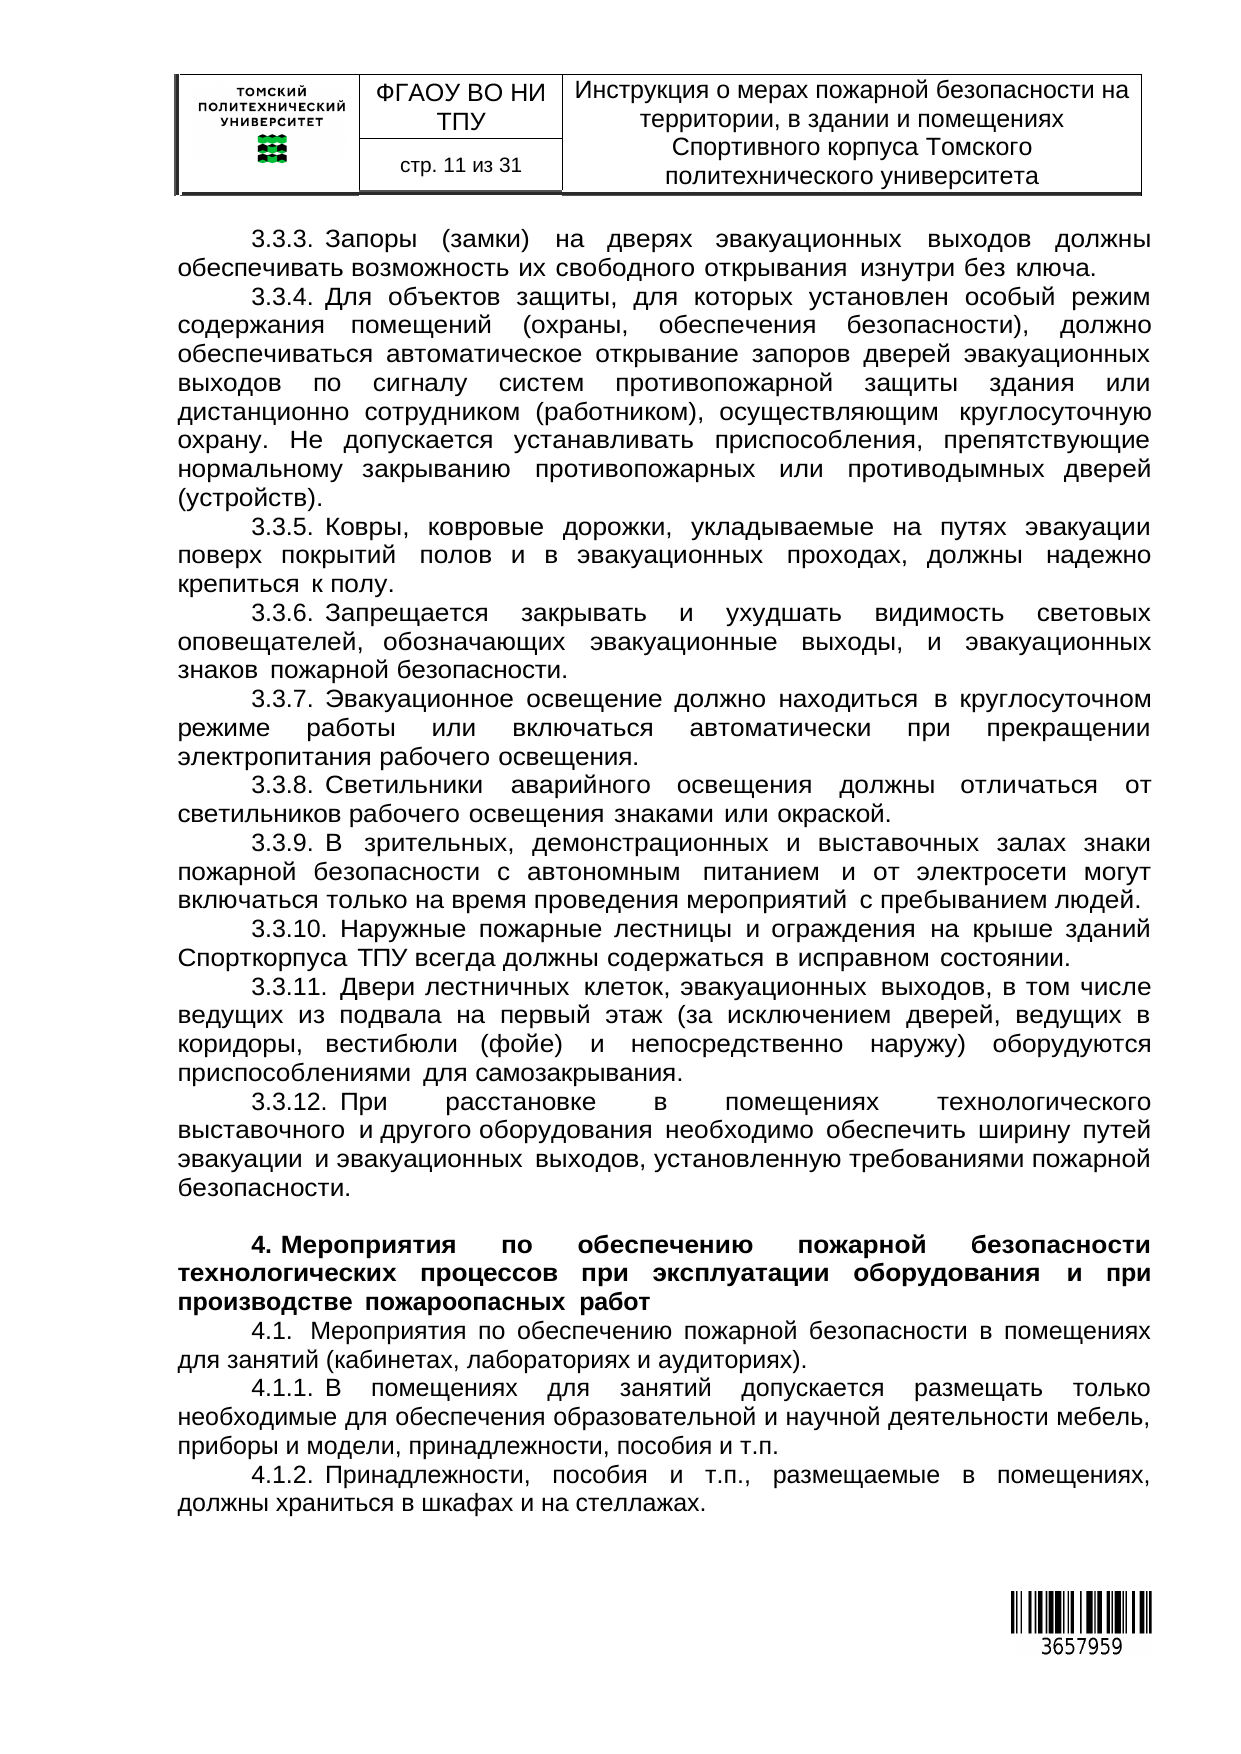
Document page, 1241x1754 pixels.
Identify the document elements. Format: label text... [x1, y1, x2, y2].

list Наружные пожарные лестницы и ограждения на крыше зданий Спорткорпуса ТПУ всегда должны содержаться в исправном состоянии. [177, 914, 1152, 972]
list Мероприятия по обеспечению пожарной безопасности в помещениях для занятий (кабинетах, лабораториях и аудиториях). [177, 1316, 1152, 1373]
picture [1011, 1591, 1152, 1662]
list В помещениях для занятий допускается размещать только необходимые для обеспечения образовательной и научной деятельности мебель, приборы и модели, принадлежности, пособия и т.п. [177, 1373, 1152, 1460]
list В зрительных, демонстрационных и выставочных залах знаки пожарной безопасности с автономным питанием и от электросети могут включаться только на время проведения мероприятий с пребыванием людей. [177, 828, 1152, 914]
list Двери лестничных клеток, эвакуационных выходов, в том числе ведущих из подвала на первый этаж (за исключением дверей, ведущих в коридоры, вестибюли (фойе) и непосредственно наружу) оборудуются приспособлениями для самозакрывания. [177, 972, 1152, 1087]
list Запрещается закрывать и ухудшать видимость световых оповещателей, обозначающих эвакуационные выходы, и эвакуационных знаков пожарной безопасности. [177, 598, 1152, 684]
list Принадлежности, пособия и т.п., размещаемые в помещениях, должны храниться в шкафах и на стеллажах. [177, 1460, 1152, 1517]
list Светильники аварийного освещения должны отличаться от светильников рабочего освещения знаками или окраской. [177, 770, 1152, 828]
list При расстановке в помещениях технологического выставочного и другого оборудования необходимо обеспечить ширину путей эвакуации и эвакуационных выходов, установленную требованиями пожарной безопасности. [177, 1087, 1152, 1202]
list Запоры (замки) на дверях эвакуационных выходов должны обеспечивать возможность их свободного открывания изнутри без ключа. [177, 224, 1152, 282]
list Эвакуационное освещение должно находиться в круглосуточном режиме работы или включаться автоматически при прекращении электропитания рабочего освещения. [177, 684, 1152, 770]
list Мероприятия по обеспечению пожарной безопасности технологических процессов при эксплуатации оборудования и при производстве пожароопасных работ [177, 1230, 1152, 1316]
picture [188, 81, 350, 165]
list Ковры, ковровые дорожки, укладываемые на путях эвакуации поверх покрытий полов и в эвакуационных проходах, должны надежно крепиться к полу. [177, 512, 1152, 598]
list Для объектов защиты, для которых установлен особый режим содержания помещений (охраны, обеспечения безопасности), должно обеспечиваться автоматическое открывание запоров дверей эвакуационных выходов по сигналу систем противопожарной защиты здания или дистанционно сотрудником (работником), осуществляющим круглосуточную охрану. Не допускается устанавливать приспособления, препятствующие нормальному закрыванию противопожарных или противодымных дверей (устройств). [177, 282, 1152, 512]
